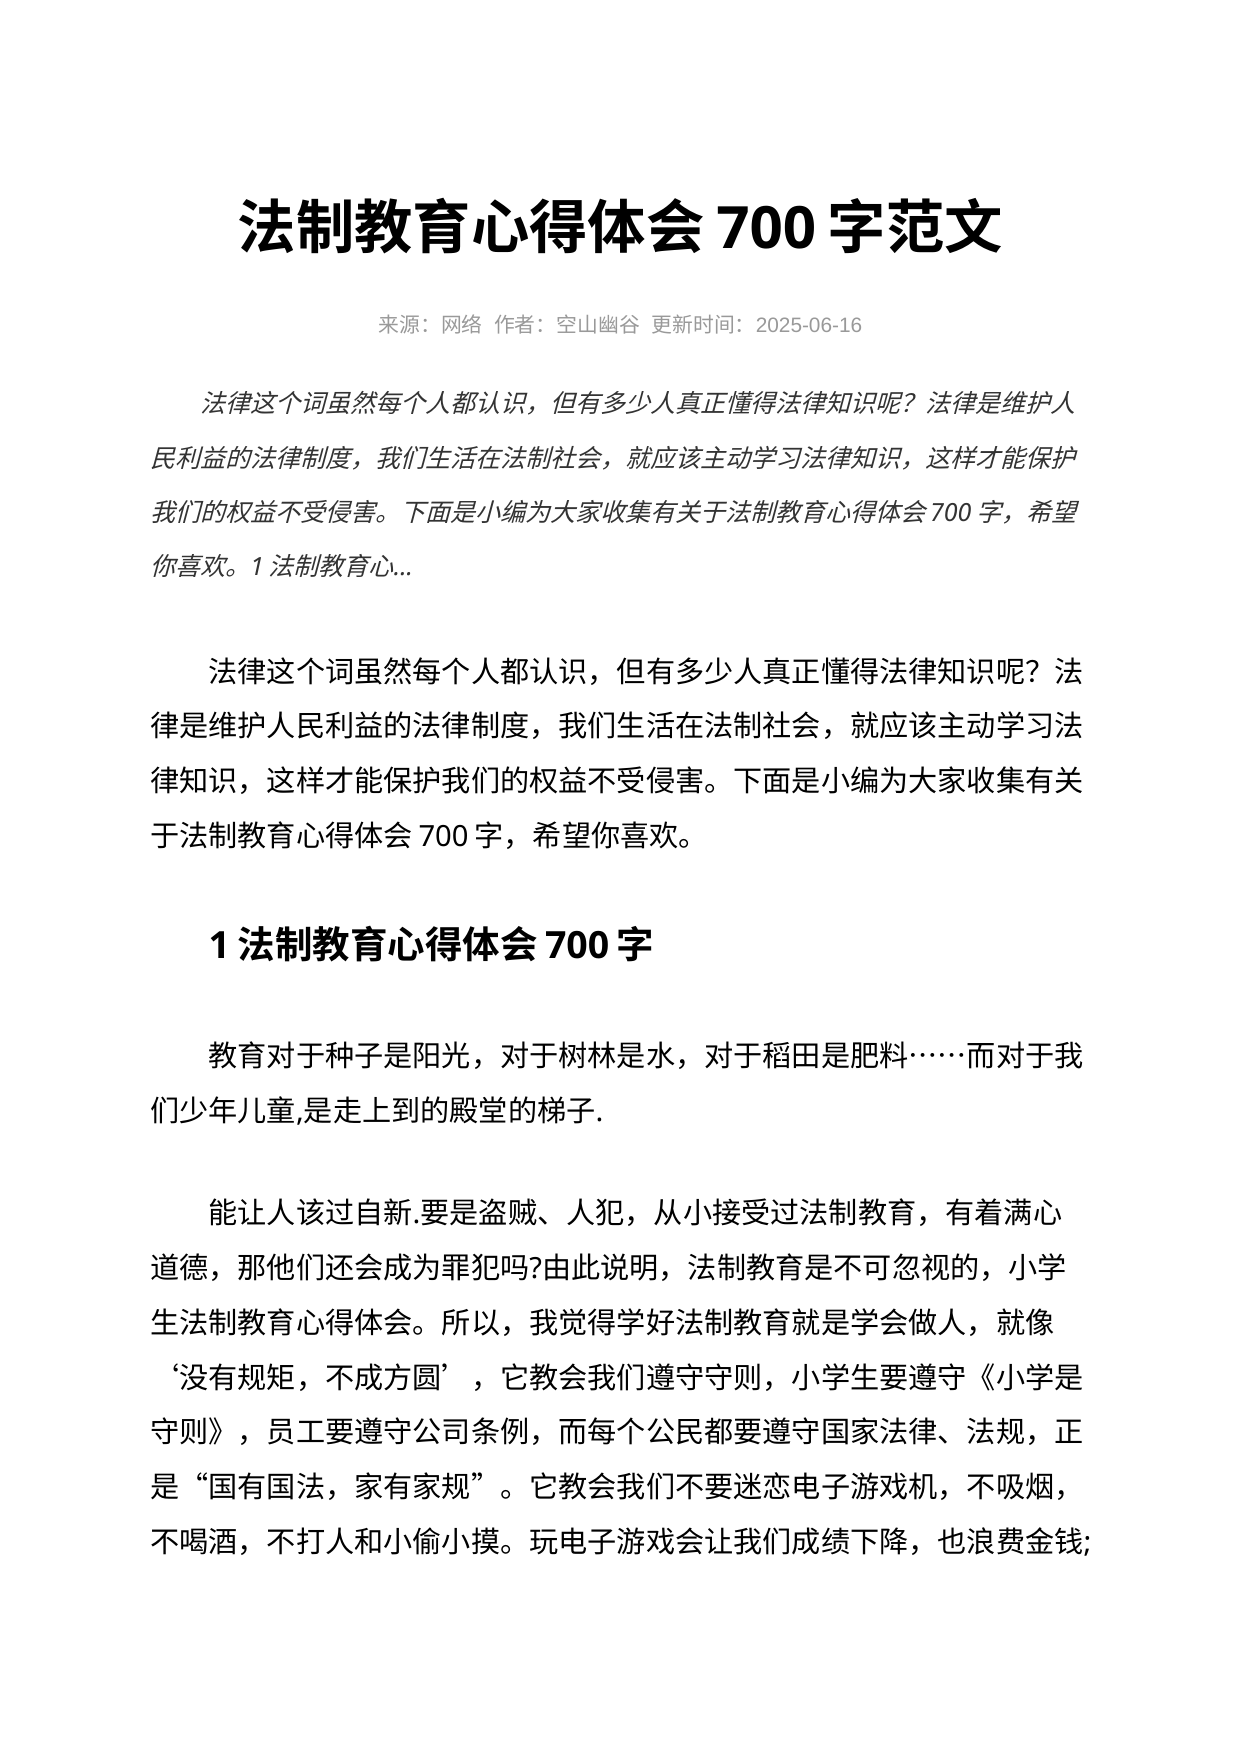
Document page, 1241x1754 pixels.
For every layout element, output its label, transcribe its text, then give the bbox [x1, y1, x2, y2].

text 教育对于种子是阳光，对于树林是水，对于稻田是肥料……而对于我们少年儿童,是走上到的殿堂的梯子. [150, 1032, 1090, 1130]
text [150, 1189, 1090, 1561]
text 法律这个词虽然每个人都认识，但有多少人真正懂得法律知识呢？法律是维护人民利益的法律制度，我们生活在法制社会，就应该主动学习法律知识，这样才能保护我们的权益不受侵害。下面是小编为大家收集有关于法制教育心得体会700字，希望你喜欢。 [150, 648, 1090, 855]
text 法律这个词虽然每个人都认识，但有多少人真正懂得法律知识呢？法律是维护人民利益的法律制度，我们生活在法制社会，就应该主动学习法律知识，这样才能保护我们的权益不受侵害。下面是小编为大家收集有关于法制教育心得体会700字，希望你喜欢。1法制教育心... [150, 384, 1090, 583]
text 1法制教育心得体会700字 [150, 915, 1090, 969]
subtitle 法制教育心得体会700字范文 [150, 181, 1090, 266]
text 来源：网络 作者：空山幽谷 更新时间：2025-06-16 [150, 313, 1090, 337]
